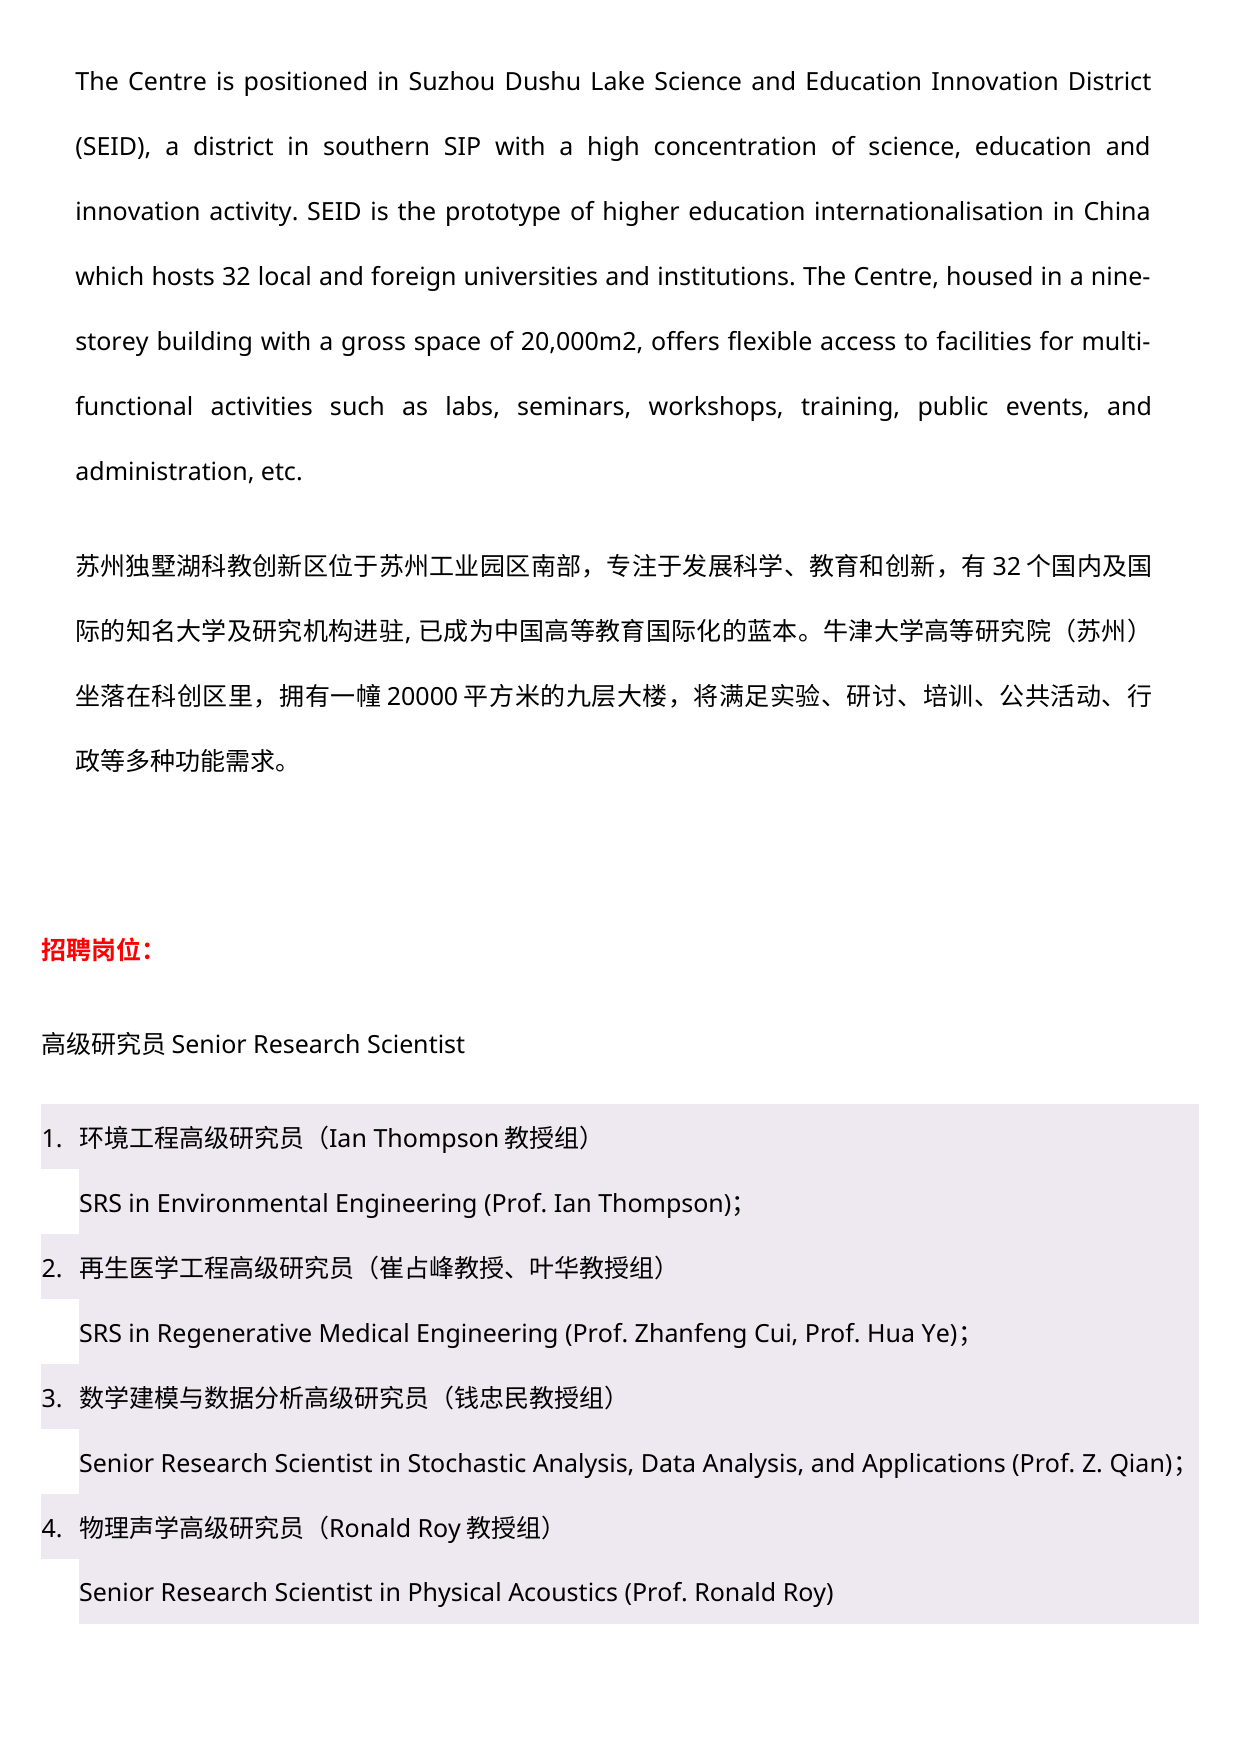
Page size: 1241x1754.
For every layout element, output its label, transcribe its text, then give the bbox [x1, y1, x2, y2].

text 高级研究员Senior Research Scientist [41, 1010, 1206, 1075]
text The Centre is positioned in Suzhou Dushu Lake Science and Education Innovation District (SEID), a district in southern SIP with a high concentration of science, education and innovation activity. SEID is the prototype of higher education internationalisation in China which hosts 32 local and foreign universities and institutions. The Centre, housed in a nine-storey building with a gross space of 20,000m2, offers flexible access to facilities for multi-functional activities such as labs, seminars, workshops, training, public events, and administration, etc. [75, 48, 1153, 503]
list 再生医学工程高级研究员（崔占峰教授、叶华教授组） [41, 1234, 1199, 1299]
list Senior Research Scientist in Physical Acoustics (Prof. Ronald Roy) [79, 1559, 1199, 1624]
list 环境工程高级研究员（Ian Thompson教授组） [41, 1104, 1199, 1169]
list Senior Research Scientist in Stochastic Analysis, Data Analysis, and Applications (Prof. Z. Qian)； [79, 1429, 1199, 1494]
list 数学建模与数据分析高级研究员（钱忠民教授组） [41, 1364, 1199, 1429]
list 物理声学高级研究员（Ronald Roy教授组） [41, 1494, 1199, 1559]
text 苏州独墅湖科教创新区位于苏州工业园区南部，专注于发展科学、教育和创新，有32个国内及国际的知名大学及研究机构进驻, 已成为中国高等教育国际化的蓝本。牛津大学高等研究院（苏州）坐落在科创区里，拥有一幢20000平方米的九层大楼，将满足实验、研讨、培训、公共活动、行政等多种功能需求。 [75, 532, 1153, 792]
text 招聘岗位： [41, 916, 1206, 981]
list SRS in Regenerative Medical Engineering (Prof. Zhanfeng Cui, Prof. Hua Ye)； [79, 1299, 1199, 1364]
list SRS in Environmental Engineering (Prof. Ian Thompson)； [79, 1169, 1199, 1234]
